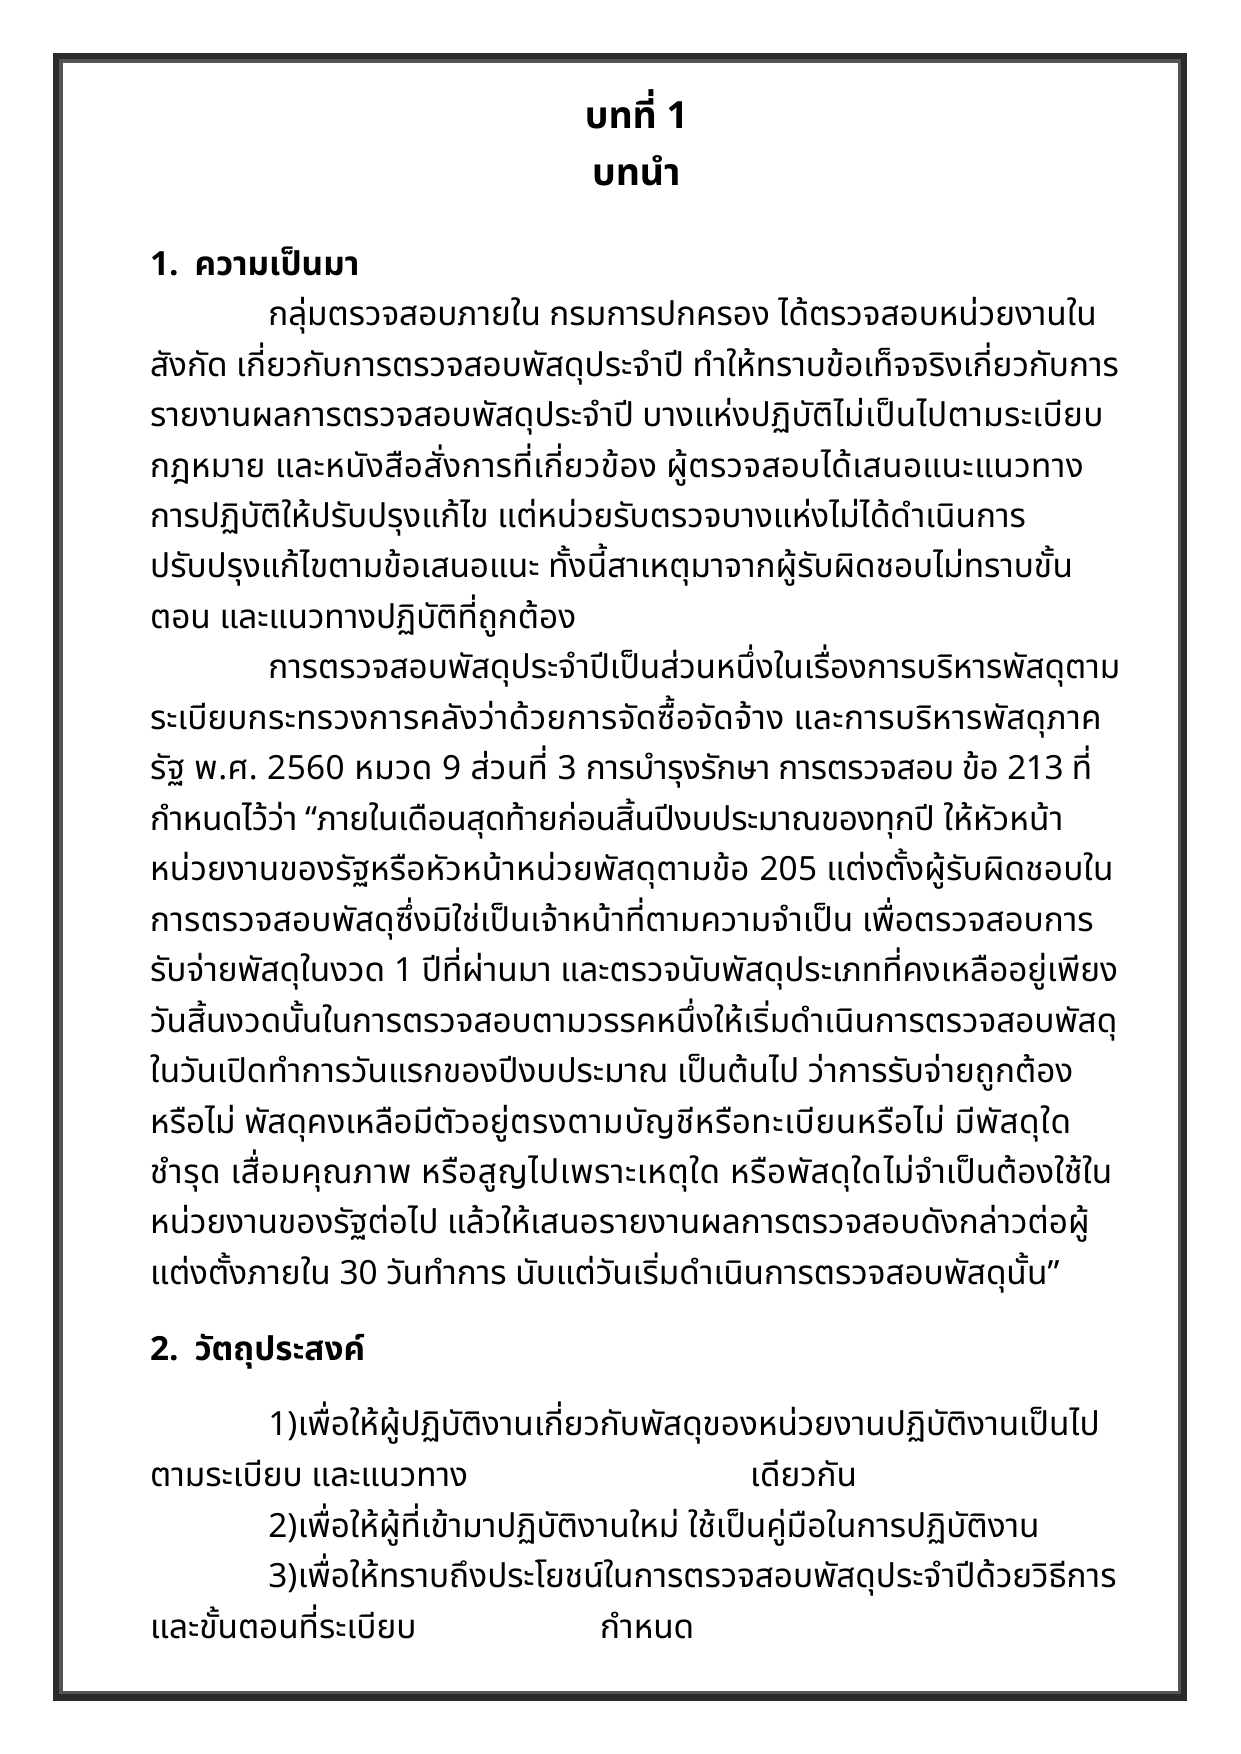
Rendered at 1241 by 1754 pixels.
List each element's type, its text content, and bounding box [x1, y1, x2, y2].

text 1) เพื่อให้ผู้ปฏิบัติงานเกี่ยวกับพัสดุของหน่วยงานปฏิบัติงานเป็นไปตามระเบียบ และแนวทาง เดียวกัน [150, 1400, 1122, 1501]
text บทที่ 1 [150, 89, 1122, 146]
text บทนำ [150, 146, 1122, 202]
text 2. วัตถุประสงค์ [150, 1324, 1122, 1375]
text การตรวจสอบพัสดุประจำปีเป็นส่วนหนึ่งในเรื่องการบริหารพัสดุตามระเบียบกระทรวงการคลังว่าด้วยการจัดซื้อจัดจ้าง และการบริหารพัสดุภาครัฐ พ.ศ. 2560 หมวด 9 ส่วนที่ 3 การบำรุงรักษา การตรวจสอบ ข้อ 213 ที่กำหนดไว้ว่า “ภายในเดือนสุดท้ายก่อนสิ้นปีงบประมาณของทุกปี ให้หัวหน้าหน่วยงานของรัฐหรือหัวหน้าหน่วยพัสดุตามข้อ 205 แต่งตั้งผู้รับผิดชอบในการตรวจสอบพัสดุซึ่งมิใช่เป็นเจ้าหน้าที่ตามความจำเป็น เพื่อตรวจสอบการรับจ่ายพัสดุในงวด 1 ปีที่ผ่านมา และตรวจนับพัสดุประเภทที่คงเหลืออยู่เพียงวันสิ้นงวดนั้นในการตรวจสอบตามวรรคหนึ่งให้เริ่มดำเนินการตรวจสอบพัสดุในวันเปิดทำการวันแรกของปีงบประมาณ เป็นต้นไป ว่าการรับจ่ายถูกต้องหรือไม่ พัสดุคงเหลือมีตัวอยู่ตรงตามบัญชีหรือทะเบียนหรือไม่ มีพัสดุใดชำรุด เสื่อมคุณภาพ หรือสูญไปเพราะเหตุใด หรือพัสดุใดไม่จำเป็นต้องใช้ในหน่วยงานของรัฐต่อไป แล้วให้เสนอรายงานผลการตรวจสอบดังกล่าวต่อผู้แต่งตั้งภายใน 30 วันทำการ นับแต่วันเริ่มดำเนินการตรวจสอบพัสดุนั้น” [150, 643, 1122, 1299]
text 2) เพื่อให้ผู้ที่เข้ามาปฏิบัติงานใหม่ ใช้เป็นคู่มือในการปฏิบัติงาน [150, 1501, 1122, 1552]
text กลุ่มตรวจสอบภายใน กรมการปกครอง ได้ตรวจสอบหน่วยงานในสังกัด เกี่ยวกับการตรวจสอบพัสดุประจำปี ทำให้ทราบข้อเท็จจริงเกี่ยวกับการรายงานผลการตรวจสอบพัสดุประจำปี บางแห่งปฏิบัติไม่เป็นไปตามระเบียบ กฎหมาย และหนังสือสั่งการที่เกี่ยวข้อง ผู้ตรวจสอบได้เสนอแนะแนวทาง การปฏิบัติให้ปรับปรุงแก้ไข แต่หน่วยรับตรวจบางแห่งไม่ได้ดำเนินการปรับปรุงแก้ไขตามข้อเสนอแนะ ทั้งนี้สาเหตุมาจากผู้รับผิดชอบไม่ทราบขั้นตอน และแนวทางปฏิบัติที่ถูกต้อง [150, 290, 1122, 643]
text 1. ความเป็นมา [150, 240, 1122, 290]
text 3) เพื่อให้ทราบถึงประโยชน์ในการตรวจสอบพัสดุประจำปีด้วยวิธีการและขั้นตอนที่ระเบียบ กำหนด [150, 1552, 1122, 1653]
